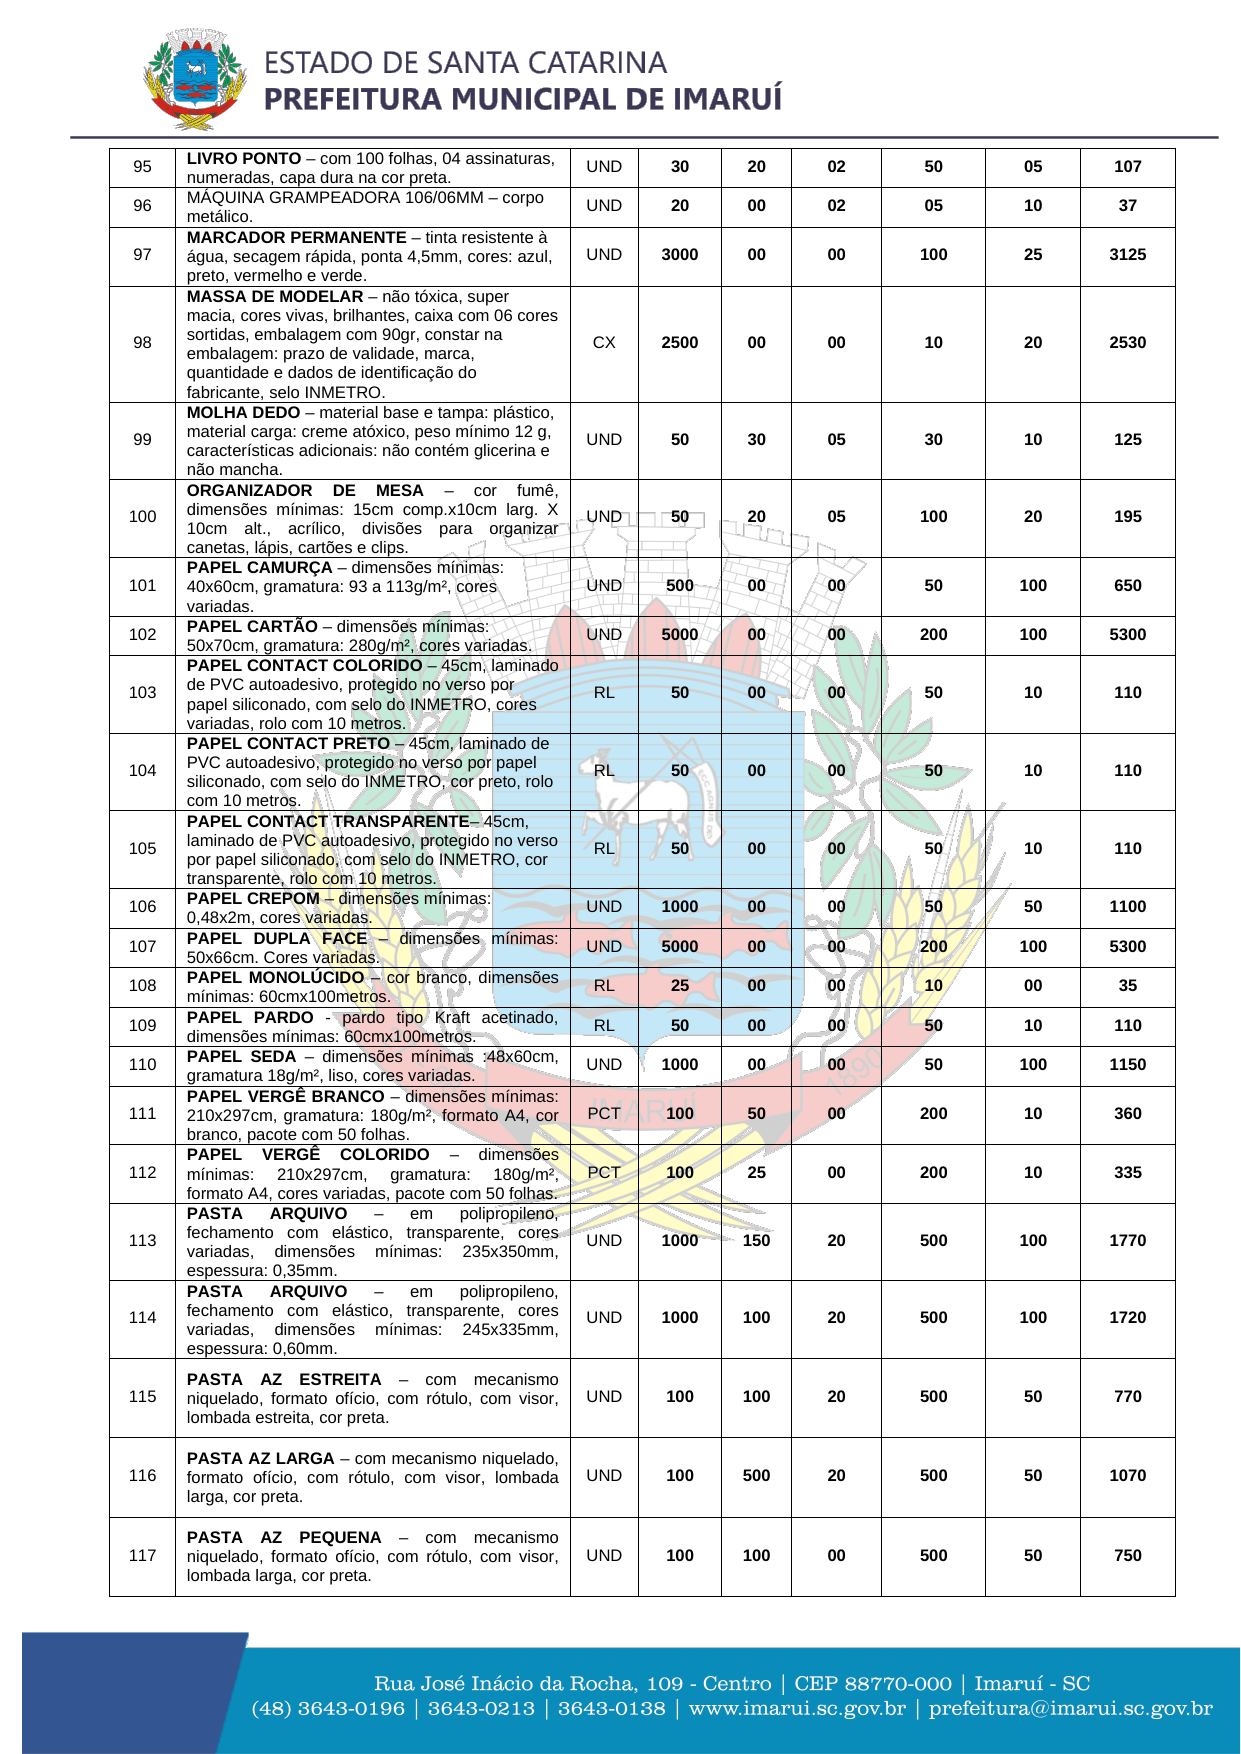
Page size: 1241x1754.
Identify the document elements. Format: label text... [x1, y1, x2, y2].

table_cell 00 [722, 889, 791, 928]
table_cell UND [571, 480, 638, 557]
table_cell 20 [792, 1281, 881, 1358]
table_cell 50 [639, 403, 721, 479]
table_cell PAPEL VERGÊ COLORIDO – dimensões mínimas: 210x297cm, gramatura: 180g/m², formato A4, cores variadas, pacote com 50 folhas. [176, 1145, 570, 1203]
table_cell PASTA AZ ESTREITA – com mecanismo niquelado, formato ofício, com rótulo, com visor, lombada estreita, cor preta. [176, 1359, 570, 1437]
table_cell RL [571, 656, 638, 733]
table_cell MÁQUINA GRAMPEADORA 106/06MM – corpo metálico. [176, 188, 570, 227]
table_cell 100 [639, 1145, 721, 1203]
table_cell 100 [986, 929, 1080, 967]
table_cell 00 [722, 188, 791, 227]
table_cell 650 [1081, 558, 1175, 616]
table_cell 00 [792, 1087, 881, 1144]
table_cell 10 [986, 811, 1080, 888]
table_cell 150 [722, 1204, 791, 1280]
table_cell 50 [639, 656, 721, 733]
table_cell 103 [110, 656, 175, 733]
table_cell UND [571, 403, 638, 479]
table_cell 10 [986, 734, 1080, 810]
table_cell 5000 [639, 617, 721, 655]
table_cell PAPEL CREPOM – dimensões mínimas: 0,48x2m, cores variadas. [176, 889, 570, 928]
table_cell 102 [110, 617, 175, 655]
table_cell 10 [882, 968, 985, 1007]
table_cell 2500 [639, 287, 721, 402]
table_cell 500 [882, 1359, 985, 1437]
table_cell ORGANIZADOR DE MESA – cor fumê, dimensões mínimas: 15cm comp.x10cm larg. X 10cm alt., acrílico, divisões para organizar canetas, lápis, cartões e clips. [176, 480, 570, 557]
table_cell 30 [722, 403, 791, 479]
table_cell 20 [792, 1204, 881, 1280]
table_cell PAPEL CONTACT TRANSPARENTE– 45cm, laminado de PVC autoadesivo, protegido no verso por papel siliconado, com selo do INMETRO, cor transparente, rolo com 10 metros. [176, 811, 570, 888]
table_cell PASTA ARQUIVO – em polipropileno, fechamento com elástico, transparente, cores variadas, dimensões mínimas: 235x350mm, espessura: 0,35mm. [176, 1204, 570, 1280]
table_cell UND [571, 558, 638, 616]
table_cell 1000 [639, 1047, 721, 1086]
table_cell 109 [110, 1008, 175, 1046]
table_cell 00 [792, 811, 881, 888]
picture [810, 1677, 822, 1690]
table_cell 50 [639, 1008, 721, 1046]
table_cell 1000 [639, 1204, 721, 1280]
table_cell 37 [1081, 188, 1175, 227]
table_cell 5300 [1081, 929, 1175, 967]
table_cell UND [571, 1204, 638, 1280]
table_cell 125 [1081, 403, 1175, 479]
table_cell 100 [986, 558, 1080, 616]
table_cell 195 [1081, 480, 1175, 557]
table_cell 106 [110, 889, 175, 928]
table_cell 50 [986, 1518, 1080, 1596]
table_cell PAPEL SEDA – dimensões mínimas :48x60cm, gramatura 18g/m², liso, cores variadas. [176, 1047, 570, 1086]
table_cell PAPEL DUPLA FACE – dimensões mínimas: 50x66cm. Cores variadas. [176, 929, 570, 967]
table_cell 107 [1081, 149, 1175, 187]
table_cell 1770 [1081, 1204, 1175, 1280]
table_cell MARCADOR PERMANENTE – tinta resistente à água, secagem rápida, ponta 4,5mm, cores: azul, preto, vermelho e verde. [176, 228, 570, 286]
table_cell 20 [722, 480, 791, 557]
table_cell 100 [722, 1359, 791, 1437]
table_cell 10 [986, 1008, 1080, 1046]
table_cell 1000 [639, 1281, 721, 1358]
table_cell 00 [986, 968, 1080, 1007]
table_cell 95 [110, 149, 175, 187]
table_cell 00 [722, 811, 791, 888]
table_cell PAPEL VERGÊ BRANCO – dimensões mínimas: 210x297cm, gramatura: 180g/m², formato A4, cor branco, pacote com 50 folhas. [176, 1087, 570, 1144]
table_cell MOLHA DEDO – material base e tampa: plástico, material carga: creme atóxico, peso mínimo 12 g, características adicionais: não contém glicerina e não mancha. [176, 403, 570, 479]
table_cell 110 [110, 1047, 175, 1086]
table_cell 110 [1081, 811, 1175, 888]
table_cell 50 [986, 889, 1080, 928]
table_cell 00 [722, 617, 791, 655]
table_cell 500 [639, 558, 721, 616]
table_cell UND [571, 188, 638, 227]
table_cell PAPEL CONTACT COLORIDO – 45cm, laminado de PVC autoadesivo, protegido no verso por papel siliconado, com selo do INMETRO, cores variadas, rolo com 10 metros. [176, 656, 570, 733]
table_cell 500 [882, 1518, 985, 1596]
picture [1064, 1679, 1072, 1684]
table_cell 100 [639, 1438, 721, 1517]
table_cell UND [571, 889, 638, 928]
table_cell LIVRO PONTO – com 100 folhas, 04 assinaturas, numeradas, capa dura na cor preta. [176, 149, 570, 187]
table_cell 1000 [639, 889, 721, 928]
table_cell 50 [882, 656, 985, 733]
table_cell 105 [110, 811, 175, 888]
table_cell 05 [986, 149, 1080, 187]
table_cell 50 [882, 811, 985, 888]
table_cell 113 [110, 1204, 175, 1280]
table_cell PAPEL CONTACT PRETO – 45cm, laminado de PVC autoadesivo, protegido no verso por papel siliconado, com selo do INMETRO, cor preto, rolo com 10 metros. [176, 734, 570, 810]
table_cell 750 [1081, 1518, 1175, 1596]
table_cell 3000 [639, 228, 721, 286]
table_cell 10 [986, 403, 1080, 479]
table_cell PASTA ARQUIVO – em polipropileno, fechamento com elástico, transparente, cores variadas, dimensões mínimas: 245x335mm, espessura: 0,60mm. [176, 1281, 570, 1358]
table_cell 115 [110, 1359, 175, 1437]
table_cell 20 [986, 287, 1080, 402]
table_cell 00 [792, 929, 881, 967]
table_cell 100 [639, 1518, 721, 1596]
table_cell 00 [792, 734, 881, 810]
table_cell 02 [792, 149, 881, 187]
table_cell 200 [882, 1145, 985, 1203]
picture [473, 1677, 478, 1690]
table_cell 10 [882, 287, 985, 402]
table_cell 20 [722, 149, 791, 187]
table_cell 3125 [1081, 228, 1175, 286]
table_cell PASTA AZ LARGA – com mecanismo niquelado, formato ofício, com rótulo, com visor, lombada larga, cor preta. [176, 1438, 570, 1517]
table_cell 20 [639, 188, 721, 227]
table_cell 10 [986, 656, 1080, 733]
table_cell UND [571, 1359, 638, 1437]
table_cell 05 [792, 403, 881, 479]
table_cell PAPEL CARTÃO – dimensões mínimas: 50x70cm, gramatura: 280g/m², cores variadas. [176, 617, 570, 655]
table_cell 50 [882, 558, 985, 616]
table_cell 20 [792, 1359, 881, 1437]
table_cell 00 [722, 558, 791, 616]
table_cell PCT [571, 1145, 638, 1203]
table_cell 97 [110, 228, 175, 286]
table_cell 00 [722, 1008, 791, 1046]
table_cell 25 [722, 1145, 791, 1203]
table_cell 00 [792, 1518, 881, 1596]
table_cell 50 [639, 480, 721, 557]
table_cell 50 [986, 1438, 1080, 1517]
table_cell 335 [1081, 1145, 1175, 1203]
picture [826, 1677, 831, 1690]
table_cell 30 [639, 149, 721, 187]
table_cell 98 [110, 287, 175, 402]
table_cell MASSA DE MODELAR – não tóxica, super macia, cores vivas, brilhantes, caixa com 06 cores sortidas, embalagem com 90gr, constar na embalagem: prazo de validade, marca, quantidade e dados de identificação do fabricante, selo INMETRO. [176, 287, 570, 402]
table_cell RL [571, 734, 638, 810]
table_cell 200 [882, 617, 985, 655]
table_cell 00 [722, 968, 791, 1007]
table_cell PASTA AZ PEQUENA – com mecanismo niquelado, formato ofício, com rótulo, com visor, lombada larga, cor preta. [176, 1518, 570, 1596]
table_cell 500 [882, 1204, 985, 1280]
table_cell 100 [722, 1518, 791, 1596]
table_cell 112 [110, 1145, 175, 1203]
table_cell UND [571, 1518, 638, 1596]
table_cell 50 [882, 734, 985, 810]
table_cell 00 [792, 228, 881, 286]
table_cell 00 [792, 617, 881, 655]
table_cell 10 [986, 1087, 1080, 1144]
table_cell 100 [986, 1281, 1080, 1358]
table_cell 1100 [1081, 889, 1175, 928]
table_cell 50 [882, 149, 985, 187]
table_cell 1150 [1081, 1047, 1175, 1086]
table_cell 111 [110, 1087, 175, 1144]
table_cell 00 [722, 228, 791, 286]
table_cell 110 [1081, 734, 1175, 810]
table_cell 110 [1081, 656, 1175, 733]
table_cell 00 [792, 287, 881, 402]
table_cell 00 [722, 734, 791, 810]
table_cell 101 [110, 558, 175, 616]
table_cell 50 [722, 1087, 791, 1144]
table_cell RL [571, 811, 638, 888]
table_cell 100 [986, 1204, 1080, 1280]
table_cell 116 [110, 1438, 175, 1517]
table_cell UND [571, 1047, 638, 1086]
table_cell 1070 [1081, 1438, 1175, 1517]
table_cell 10 [986, 1145, 1080, 1203]
table_cell 50 [639, 734, 721, 810]
table_cell 110 [1081, 1008, 1175, 1046]
table_cell 50 [882, 889, 985, 928]
table_cell PAPEL MONOLÚCIDO – cor branco, dimensões mínimas: 60cmx100metros. [176, 968, 570, 1007]
table_cell 1720 [1081, 1281, 1175, 1358]
table_cell RL [571, 1008, 638, 1046]
table_cell UND [571, 228, 638, 286]
table_cell 20 [986, 480, 1080, 557]
table_cell 50 [986, 1359, 1080, 1437]
table_cell 200 [882, 929, 985, 967]
table_cell 100 [986, 1047, 1080, 1086]
picture [21, 0, 1241, 1754]
table_cell UND [571, 1281, 638, 1358]
table_cell 25 [639, 968, 721, 1007]
table_cell 100 [882, 480, 985, 557]
table_cell 500 [722, 1438, 791, 1517]
table_cell PAPEL PARDO - pardo tipo Kraft acetinado, dimensões mínimas: 60cmx100metros. [176, 1008, 570, 1046]
table_cell PAPEL CAMURÇA – dimensões mínimas: 40x60cm, gramatura: 93 a 113g/m², cores variadas. [176, 558, 570, 616]
table_cell UND [571, 617, 638, 655]
table_cell 30 [882, 403, 985, 479]
table_cell 100 [986, 617, 1080, 655]
table_cell 20 [792, 1438, 881, 1517]
table_cell 200 [882, 1087, 985, 1144]
table_cell 02 [792, 188, 881, 227]
table_cell 50 [882, 1047, 985, 1086]
table_cell 100 [882, 228, 985, 286]
table_cell 00 [792, 889, 881, 928]
table_cell PCT [571, 1087, 638, 1144]
picture [376, 1677, 381, 1690]
picture [571, 1677, 576, 1690]
table_cell 00 [722, 656, 791, 733]
table_cell 00 [792, 1145, 881, 1203]
table_cell 00 [792, 656, 881, 733]
table_cell 25 [986, 228, 1080, 286]
table_cell 99 [110, 403, 175, 479]
table_cell 10 [986, 188, 1080, 227]
table_cell RL [571, 968, 638, 1007]
table_cell 104 [110, 734, 175, 810]
table_cell 100 [110, 480, 175, 557]
table_cell 00 [792, 968, 881, 1007]
table_cell 117 [110, 1518, 175, 1596]
table_cell 107 [110, 929, 175, 967]
table_cell UND [571, 149, 638, 187]
table_cell 00 [722, 929, 791, 967]
table_cell 00 [792, 558, 881, 616]
table_cell CX [571, 287, 638, 402]
table_cell 108 [110, 968, 175, 1007]
table_cell 770 [1081, 1359, 1175, 1437]
table_cell 500 [882, 1281, 985, 1358]
table_cell 5000 [639, 929, 721, 967]
picture [657, 1707, 664, 1713]
table_cell 100 [639, 1359, 721, 1437]
picture [976, 1677, 981, 1690]
table_cell 00 [792, 1008, 881, 1046]
table_cell 114 [110, 1281, 175, 1358]
table_cell 05 [792, 480, 881, 557]
table_cell 100 [722, 1281, 791, 1358]
table_cell 5300 [1081, 617, 1175, 655]
table_cell 00 [722, 287, 791, 402]
table_cell UND [571, 1438, 638, 1517]
table_cell 05 [882, 188, 985, 227]
table_cell 100 [639, 1087, 721, 1144]
picture [924, 1680, 929, 1688]
table_cell UND [571, 929, 638, 967]
table_cell 2530 [1081, 287, 1175, 402]
table_cell 500 [882, 1438, 985, 1517]
table_cell 360 [1081, 1087, 1175, 1144]
table_cell 35 [1081, 968, 1175, 1007]
table_cell 50 [639, 811, 721, 888]
table_cell 00 [792, 1047, 881, 1086]
table_cell 96 [110, 188, 175, 227]
table_cell 50 [882, 1008, 985, 1046]
table_cell 00 [722, 1047, 791, 1086]
